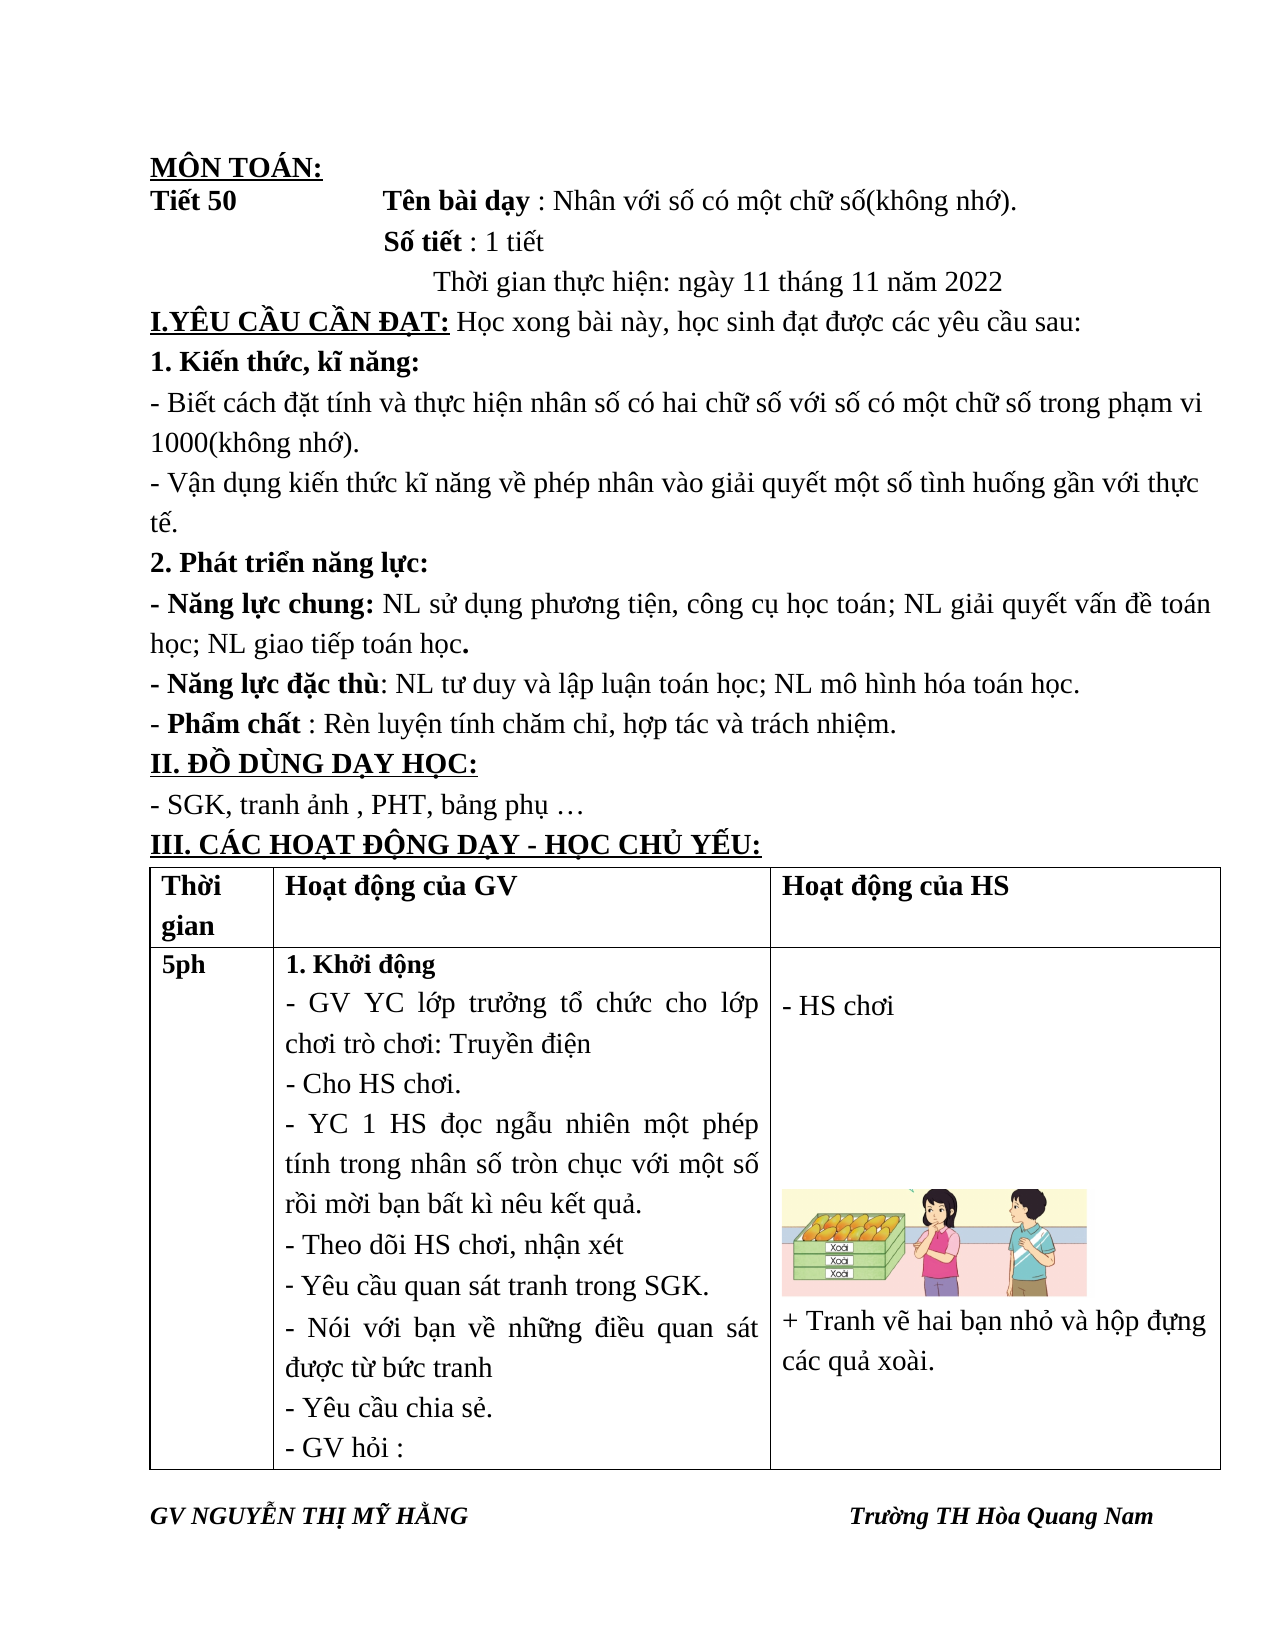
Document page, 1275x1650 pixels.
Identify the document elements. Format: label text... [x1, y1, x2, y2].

table_header Thời gian [151, 868, 273, 947]
text Tiết 50 Tên bài dạy : Nhân với số có một chữ số(không nhớ). [150, 183, 1239, 217]
text Số tiết : 1 tiết [150, 224, 1211, 257]
text - Năng lực đặc thù: NL tư duy và lập luận toán học; NL mô hình hóa toán học. [150, 666, 1211, 700]
text - Năng lực chung: NL sử dụng phương tiện, công cụ học toán; NL giải quyết vấn đề toán học; NL giao tiếp toán học. [150, 586, 1211, 659]
text - Phẩm chất : Rèn luyện tính chăm chỉ, hợp tác và trách nhiệm. [150, 706, 1211, 740]
text 2. Phát triển năng lực: [150, 546, 1211, 579]
table_header Hoạt động của GV [274, 868, 770, 947]
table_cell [771, 948, 1220, 1469]
text Thời gian thực hiện: ngày 11 tháng 11 năm 2022 [150, 264, 1211, 297]
text 1. Kiến thức, kĩ năng: [150, 344, 1211, 378]
table_header Hoạt động của HS [771, 868, 1220, 947]
table_cell 5ph [151, 948, 273, 1469]
picture [781, 1189, 1096, 1298]
text - Biết cách đặt tính và thực hiện nhân số có hai chữ số với số có một chữ số trong phạm vi 1000(không nhớ). [150, 385, 1211, 458]
text II. ĐỒ DÙNG DẠY HỌC: [150, 747, 1211, 780]
text III. CÁC HOẠT ĐỘNG DẠY - HỌC CHỦ YẾU: [150, 827, 1211, 861]
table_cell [274, 948, 770, 1469]
text - Vận dụng kiến thức kĩ năng về phép nhân vào giải quyết một số tình huống gần với thực tế. [150, 465, 1211, 539]
text MÔN TOÁN: [150, 150, 1211, 183]
text - SGK, tranh ảnh , PHT, bảng phụ … [150, 787, 1211, 820]
text I.YÊU CẦU CẦN ĐẠT: Học xong bài này, học sinh đạt được các yêu cầu sau: [150, 304, 1211, 338]
